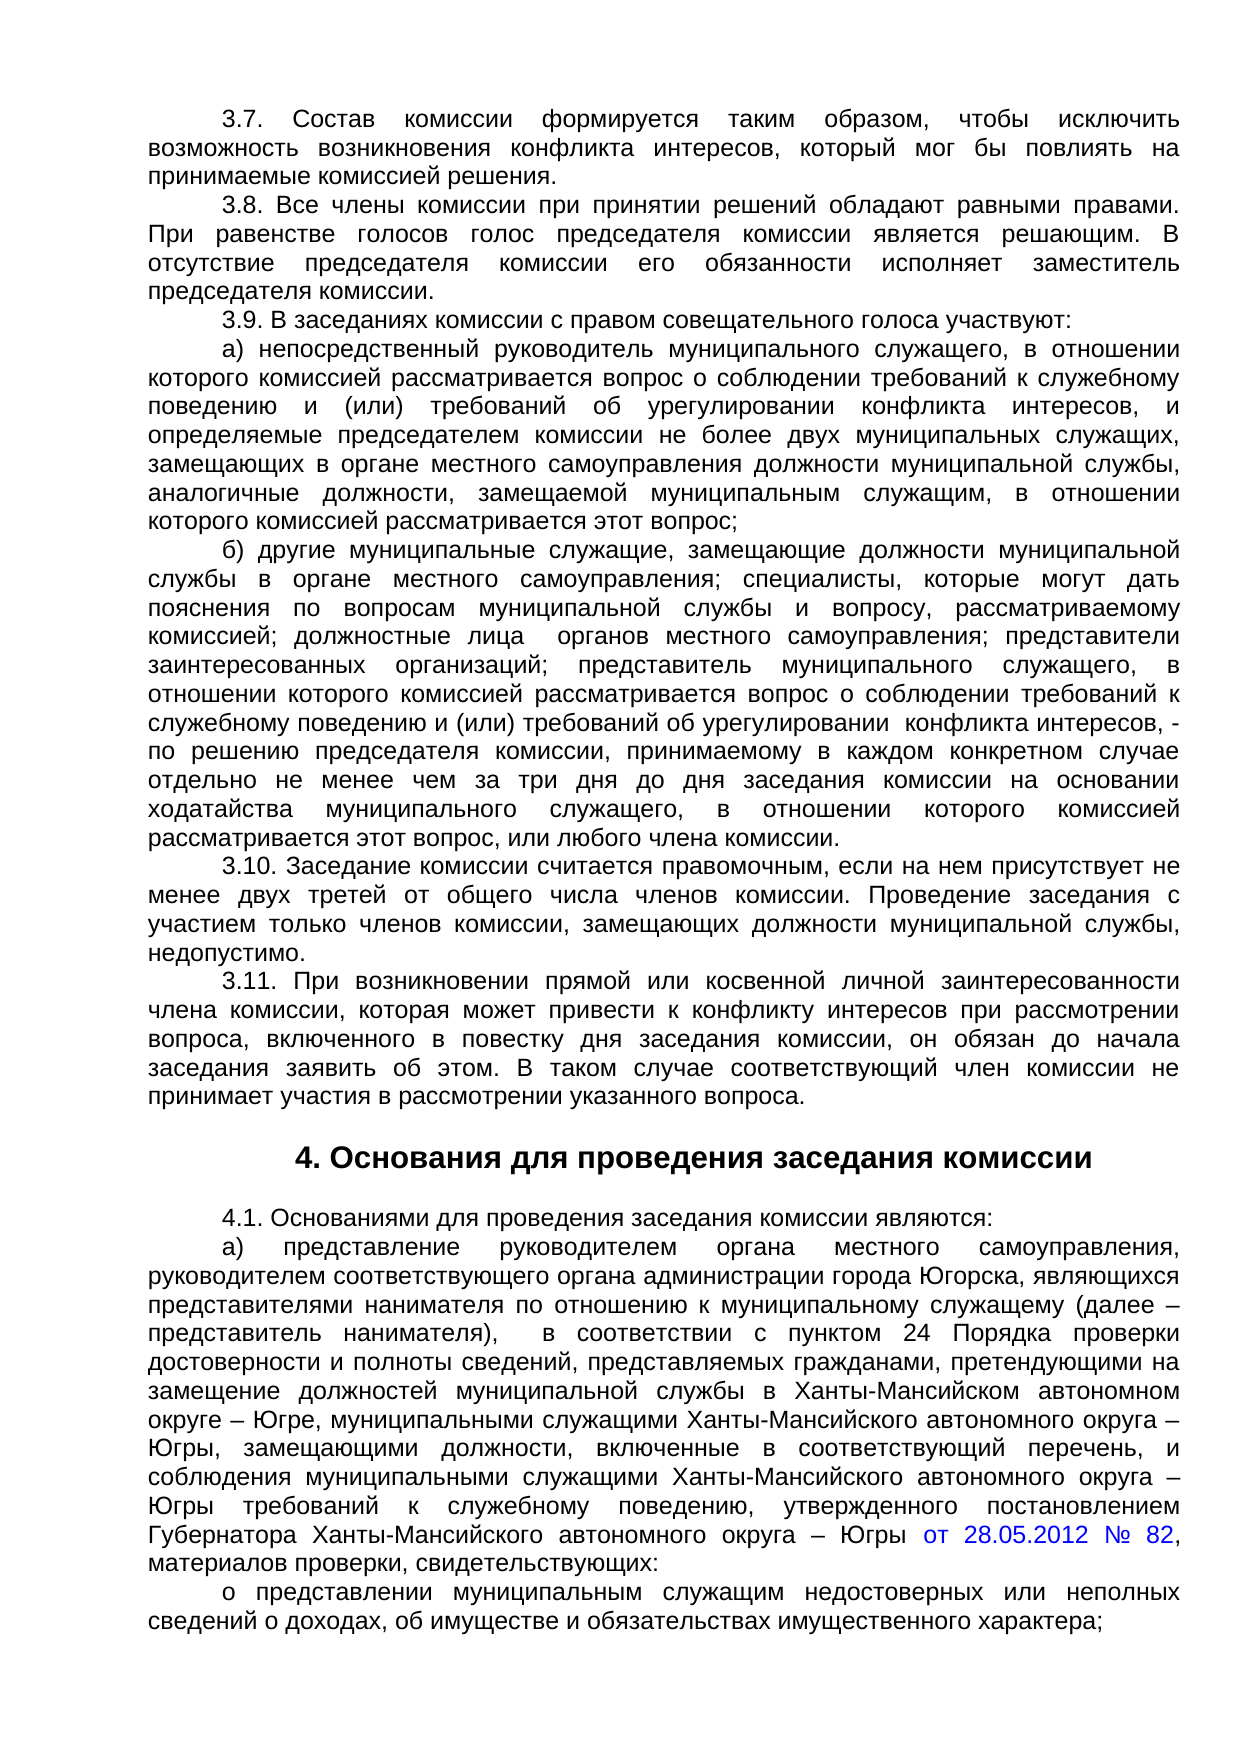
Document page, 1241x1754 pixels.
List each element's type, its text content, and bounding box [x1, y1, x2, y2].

text 4.1. Основаниями для проведения заседания комиссии являются: [148, 1203, 1181, 1232]
text 3.8. Все члены комиссии при принятии решений обладают равными правами. При равенстве голосов голос председателя комиссии является решающим. В отсутствие председателя комиссии его обязанности исполняет заместитель председателя комиссии. [148, 190, 1181, 305]
text о представлении муниципальным служащим недостоверных или неполных сведений о доходах, об имуществе и обязательствах имущественного характера; [148, 1577, 1181, 1635]
text 3.9. В заседаниях комиссии с правом совещательного голоса участвуют: [148, 305, 1181, 334]
text б) другие муниципальные служащие, замещающие должности муниципальной службы в органе местного самоуправления; специалисты, которые могут дать пояснения по вопросам муниципальной службы и вопросу, рассматриваемому комиссией; должностные лица органов местного самоуправления; представители заинтересованных организаций; представитель муниципального служащего, в отношении которого комиссией рассматривается вопрос о соблюдении требований к служебному поведению и (или) требований об урегулировании конфликта интересов, - по решению председателя комиссии, принимаемому в каждом конкретном случае отдельно не менее чем за три дня до дня заседания комиссии на основании ходатайства муниципального служащего, в отношении которого комиссией рассматривается этот вопрос, или любого члена комиссии. [148, 535, 1181, 851]
subtitle 4. Основания для проведения заседания комиссии [148, 1139, 1181, 1175]
text 3.10. Заседание комиссии считается правомочным, если на нем присутствует не менее двух третей от общего числа членов комиссии. Проведение заседания с участием только членов комиссии, замещающих должности муниципальной службы, недопустимо. [148, 851, 1181, 966]
text 3.7. Состав комиссии формируется таким образом, чтобы исключить возможность возникновения конфликта интересов, который мог бы повлиять на принимаемые комиссией решения. [148, 104, 1181, 190]
text а) представление руководителем органа местного самоуправления, руководителем соответствующего органа администрации города Югорска, являющихся представителями нанимателя по отношению к муниципальному служащему (далее – представитель нанимателя), в соответствии с пунктом 24 Порядка проверки достоверности и полноты сведений, представляемых гражданами, претендующими на замещение должностей муниципальной службы в Ханты-Мансийском автономном округе – Югре, муниципальными служащими Ханты-Мансийского автономного округа – Югры, замещающими должности, включенные в соответствующий перечень, и соблюдения муниципальными служащими Ханты-Мансийского автономного округа – Югры требований к служебному поведению, утвержденного постановлением Губернатора Ханты-Мансийского автономного округа – Югры от 28.05.2012 № 82, материалов проверки, свидетельствующих: [148, 1232, 1181, 1577]
text а) непосредственный руководитель муниципального служащего, в отношении которого комиссией рассматривается вопрос о соблюдении требований к служебному поведению и (или) требований об урегулировании конфликта интересов, и определяемые председателем комиссии не более двух муниципальных служащих, замещающих в органе местного самоуправления должности муниципальной службы, аналогичные должности, замещаемой муниципальным служащим, в отношении которого комиссией рассматривается этот вопрос; [148, 334, 1181, 535]
text 3.11. При возникновении прямой или косвенной личной заинтересованности члена комиссии, которая может привести к конфликту интересов при рассмотрении вопроса, включенного в повестку дня заседания комиссии, он обязан до начала заседания заявить об этом. В таком случае соответствующий член комиссии не принимает участия в рассмотрении указанного вопроса. [148, 966, 1181, 1110]
